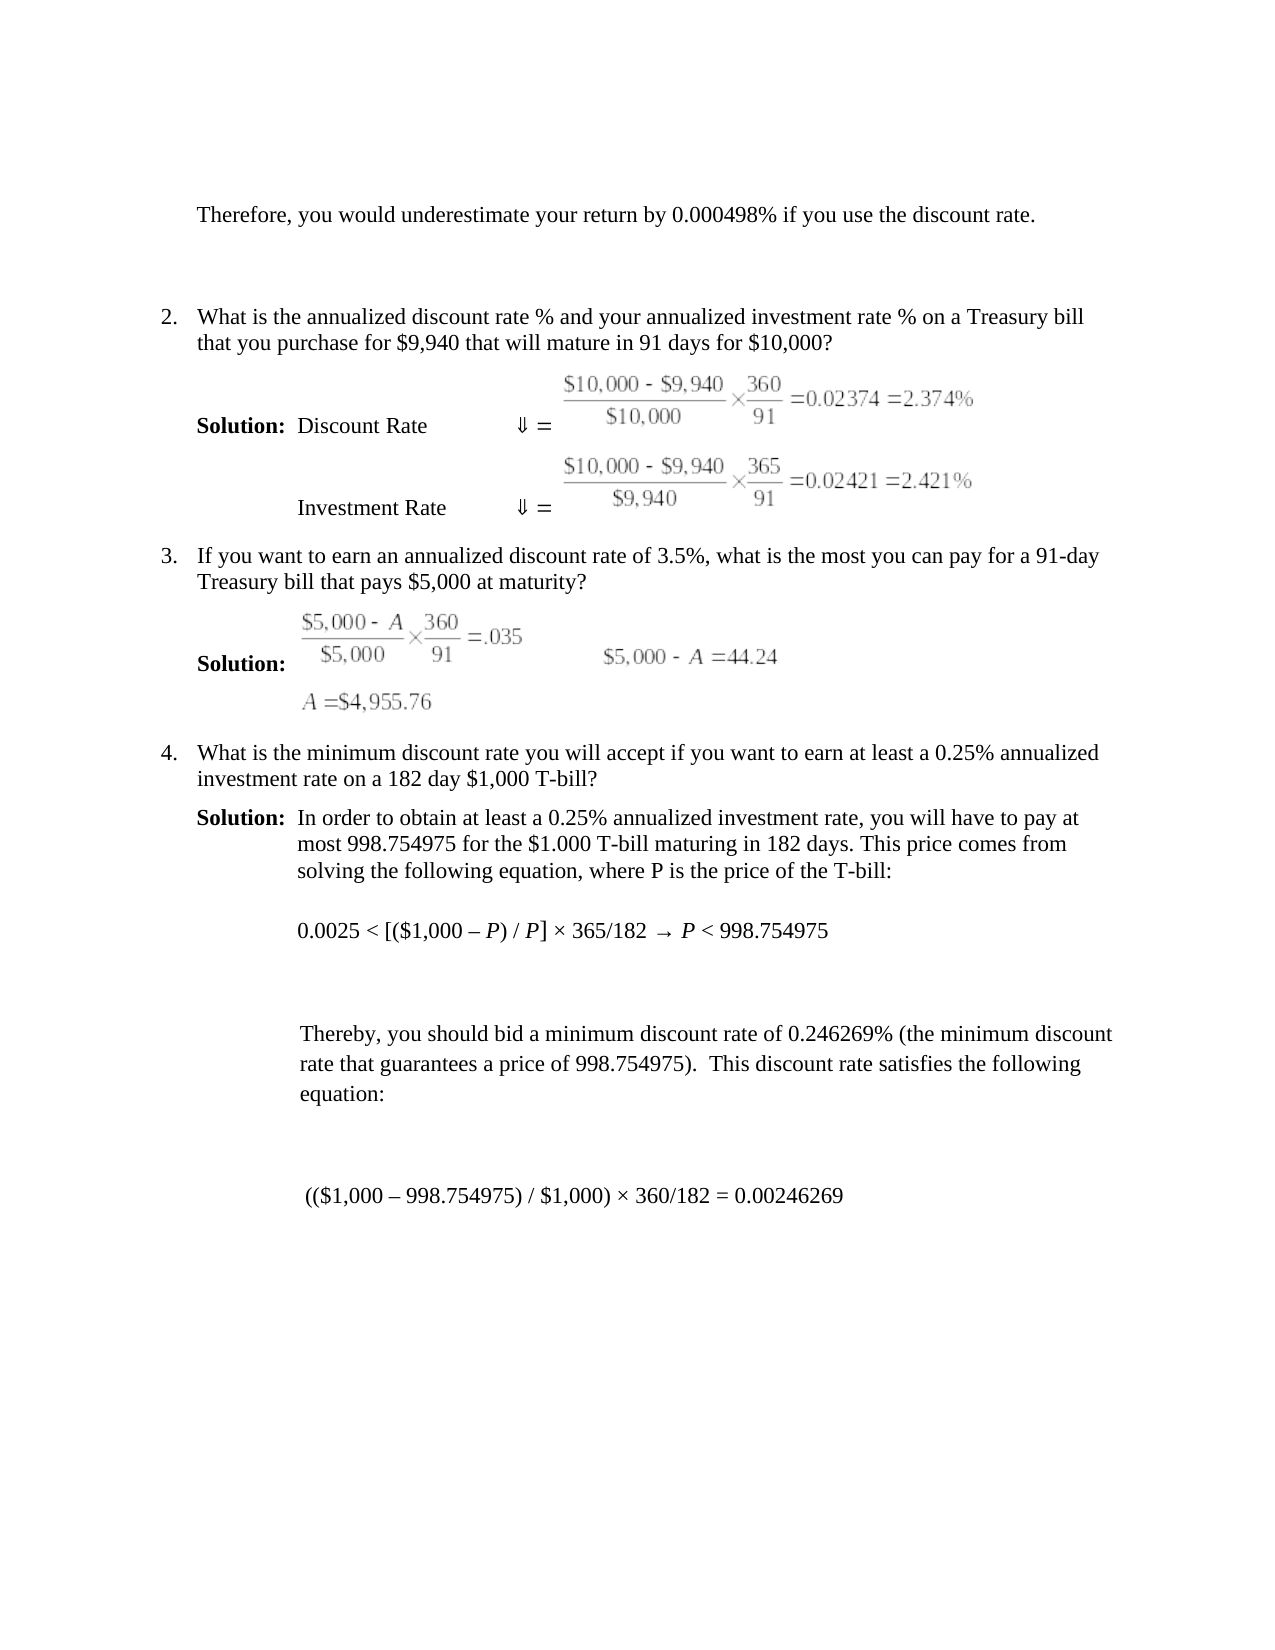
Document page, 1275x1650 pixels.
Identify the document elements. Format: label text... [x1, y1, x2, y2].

list 3. If you want to earn an annualized discount rate of 3.5%, what is the most you can pay for a 91-day Treasury bill that pays $5,000 at maturity? [150, 542, 1125, 594]
text (($1,000 – 998.754975) / $1,000) × 360/182 = 0.00246269 [224, 1182, 1125, 1209]
text Therefore, you would underestimate your return by 0.000498% if you use the discount rate. [196, 201, 1125, 227]
list 2. What is the annualized discount rate % and your annualized investment rate % on a Treasury bill that you purchase for $9,940 that will mature in 91 days for $10,000? [150, 303, 1125, 356]
text Investment Rate   [196, 451, 1125, 521]
text 0.0025 < [($1,000 ‒ P) / P] × 365/182 → P < 998.754975 [297, 883, 1125, 944]
text Solution: Discount Rate   [196, 368, 1125, 438]
text Solution: In order to obtain at least a 0.25% annualized investment rate, you will have to pay at most 998.754975 for the $1.000 T-bill maturing in 182 days. This price comes from solving the following equation, where P is the price of the T-bill: [196, 804, 1125, 883]
text Solution: [197, 607, 1125, 677]
text Thereby, you should bid a minimum discount rate of 0.246269% (the minimum discount rate that guarantees a price of 998.754975). This discount rate satisfies the following equation: [299, 1020, 1125, 1107]
list 4. What is the minimum discount rate you will accept if you want to earn at least a 0.25% annualized investment rate on a 182 day $1,000 T-bill? [150, 739, 1125, 792]
